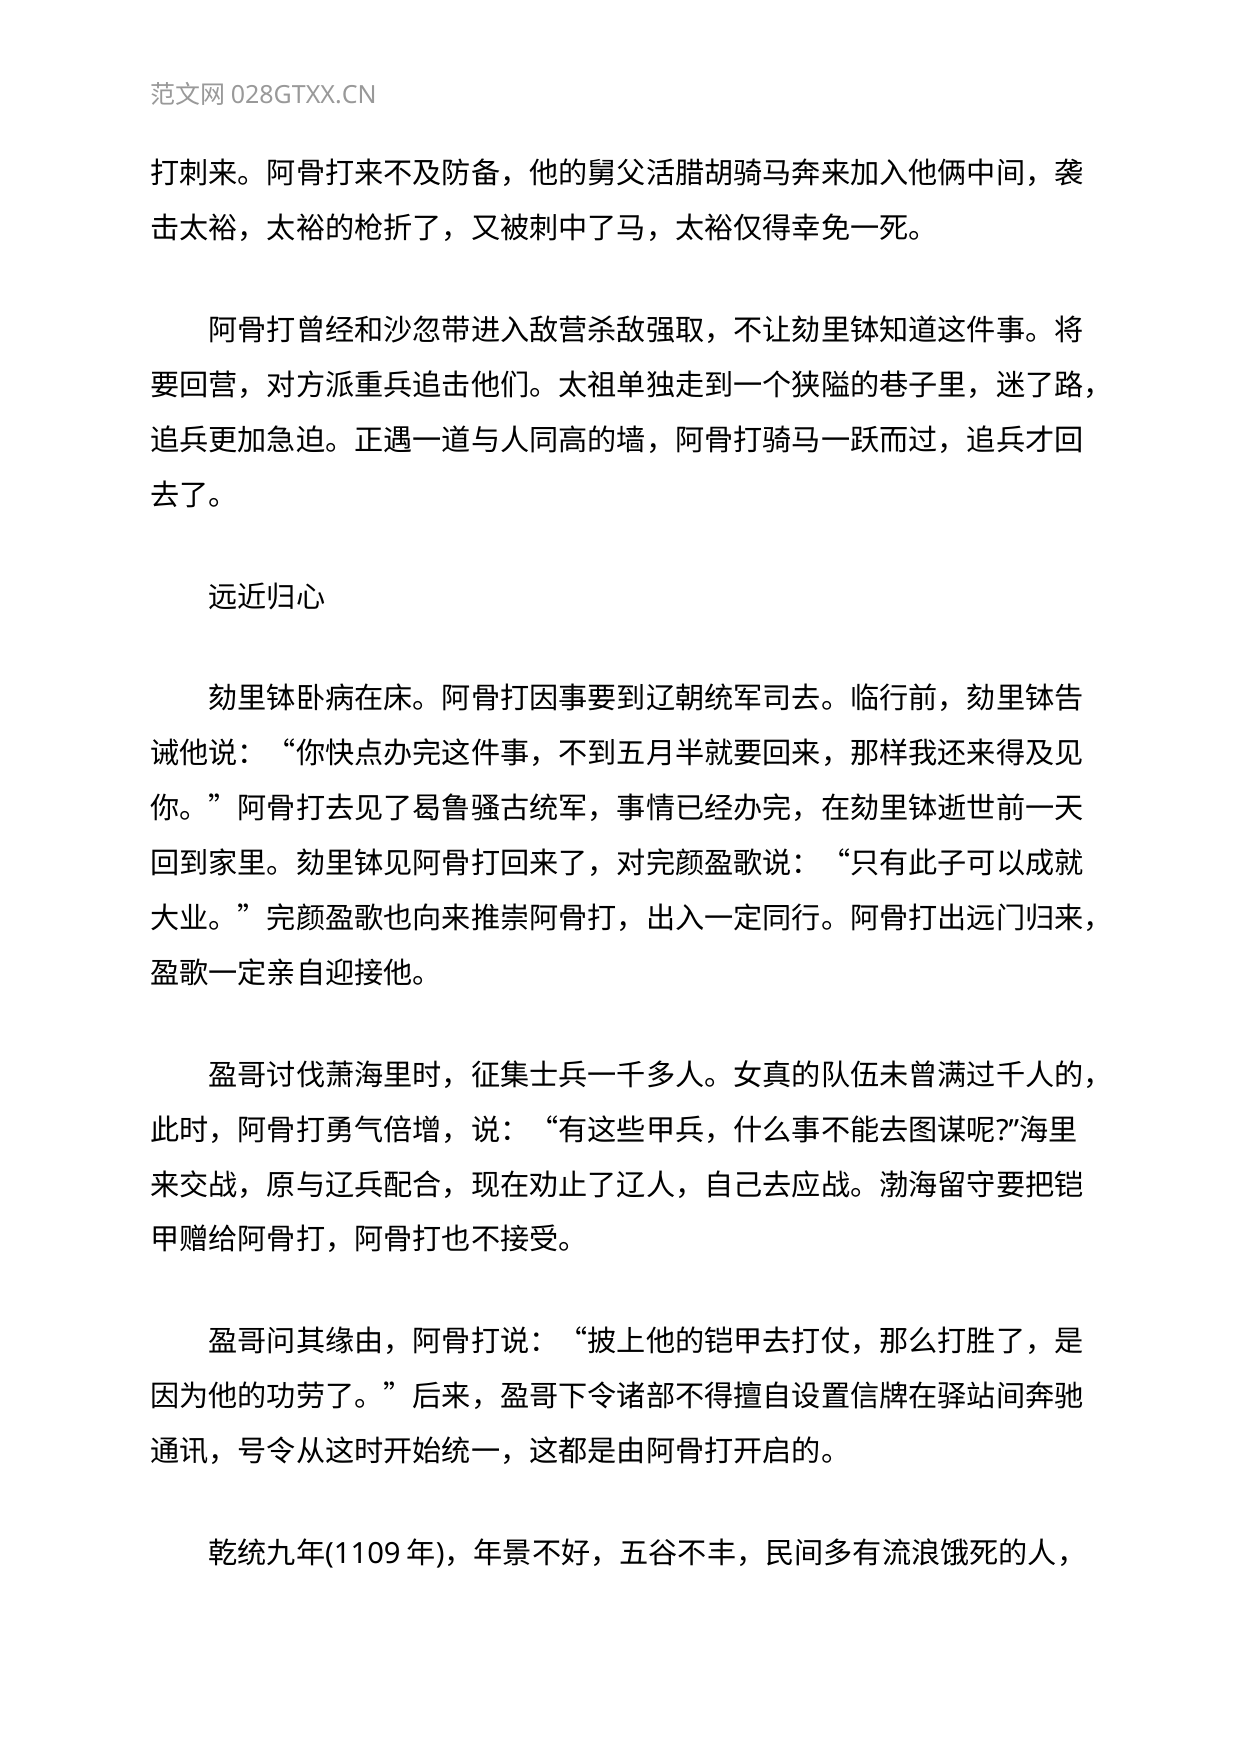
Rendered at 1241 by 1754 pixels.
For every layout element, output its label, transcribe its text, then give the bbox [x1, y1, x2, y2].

text 盈哥讨伐萧海里时，征集士兵一千多人。女真的队伍未曾满过千人的，此时，阿骨打勇气倍增，说：“有这些甲兵，什么事不能去图谋呢?”海里来交战，原与辽兵配合，现在劝止了辽人，自己去应战。渤海留守要把铠甲赠给阿骨打，阿骨打也不接受。 [150, 1051, 1090, 1258]
text 劾里钵卧病在床。阿骨打因事要到辽朝统军司去。临行前，劾里钵告诫他说：“你快点办完这件事，不到五月半就要回来，那样我还来得及见你。”阿骨打去见了曷鲁骚古统军，事情已经办完，在劾里钵逝世前一天回到家里。劾里钵见阿骨打回来了，对完颜盈歌说：“只有此子可以成就大业。”完颜盈歌也向来推崇阿骨打，出入一定同行。阿骨打出远门归来，盈歌一定亲自迎接他。 [150, 675, 1090, 992]
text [150, 150, 1090, 247]
text 盈哥问其缘由，阿骨打说：“披上他的铠甲去打仗，那么打胜了，是因为他的功劳了。”后来，盈哥下令诸部不得擅自设置信牌在驿站间奔驰通讯，号令从这时开始统一，这都是由阿骨打开启的。 [150, 1318, 1090, 1470]
text 远近归心 [150, 573, 1090, 615]
text 阿骨打曾经和沙忽带进入敌营杀敌强取，不让劾里钵知道这件事。将要回营，对方派重兵追击他们。太祖单独走到一个狭隘的巷子里，迷了路，追兵更加急迫。正遇一道与人同高的墙，阿骨打骑马一跃而过，追兵才回去了。 [150, 307, 1090, 514]
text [150, 1529, 1090, 1572]
